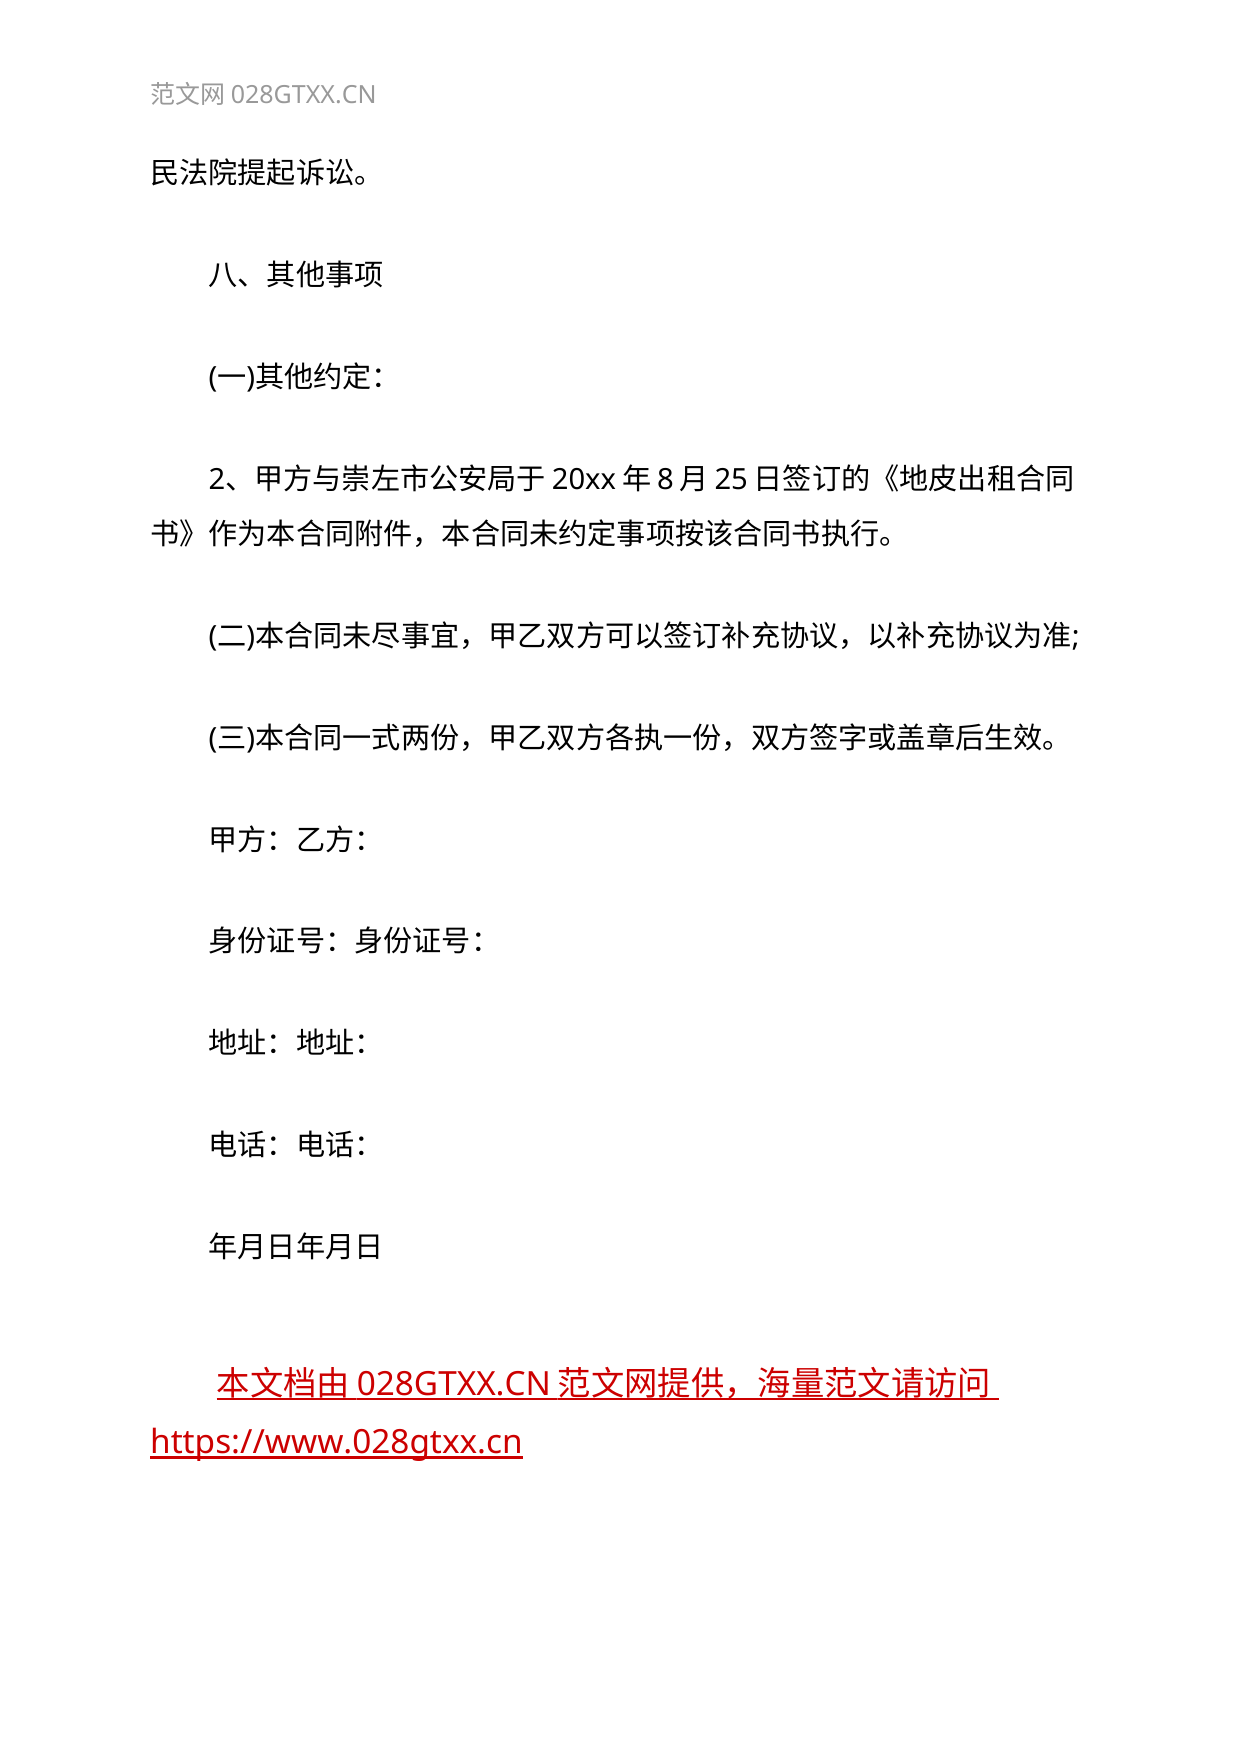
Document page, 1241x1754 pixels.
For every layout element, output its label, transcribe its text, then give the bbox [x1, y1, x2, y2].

text 八、其他事项 [150, 252, 1090, 294]
text 电话：电话： [150, 1122, 1090, 1164]
text (一)其他约定： [150, 353, 1090, 396]
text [150, 150, 1090, 192]
text 身份证号：身份证号： [150, 918, 1090, 960]
text 年月日年月日 [150, 1223, 1090, 1266]
text 本文档由028GTXX.CN范文网提供，海量范文请访问 https://www.028gtxx.cn [150, 1356, 1090, 1464]
text 地址：地址： [150, 1020, 1090, 1062]
text (三)本合同一式两份，甲乙双方各执一份，双方签字或盖章后生效。 [150, 714, 1090, 757]
text (二)本合同未尽事宜，甲乙双方可以签订补充协议，以补充协议为准; [150, 612, 1090, 655]
text 2、甲方与崇左市公安局于20xx年8月25日签订的《地皮出租合同书》作为本合同附件，本合同未约定事项按该合同书执行。 [150, 456, 1090, 553]
text 甲方：乙方： [150, 816, 1090, 858]
